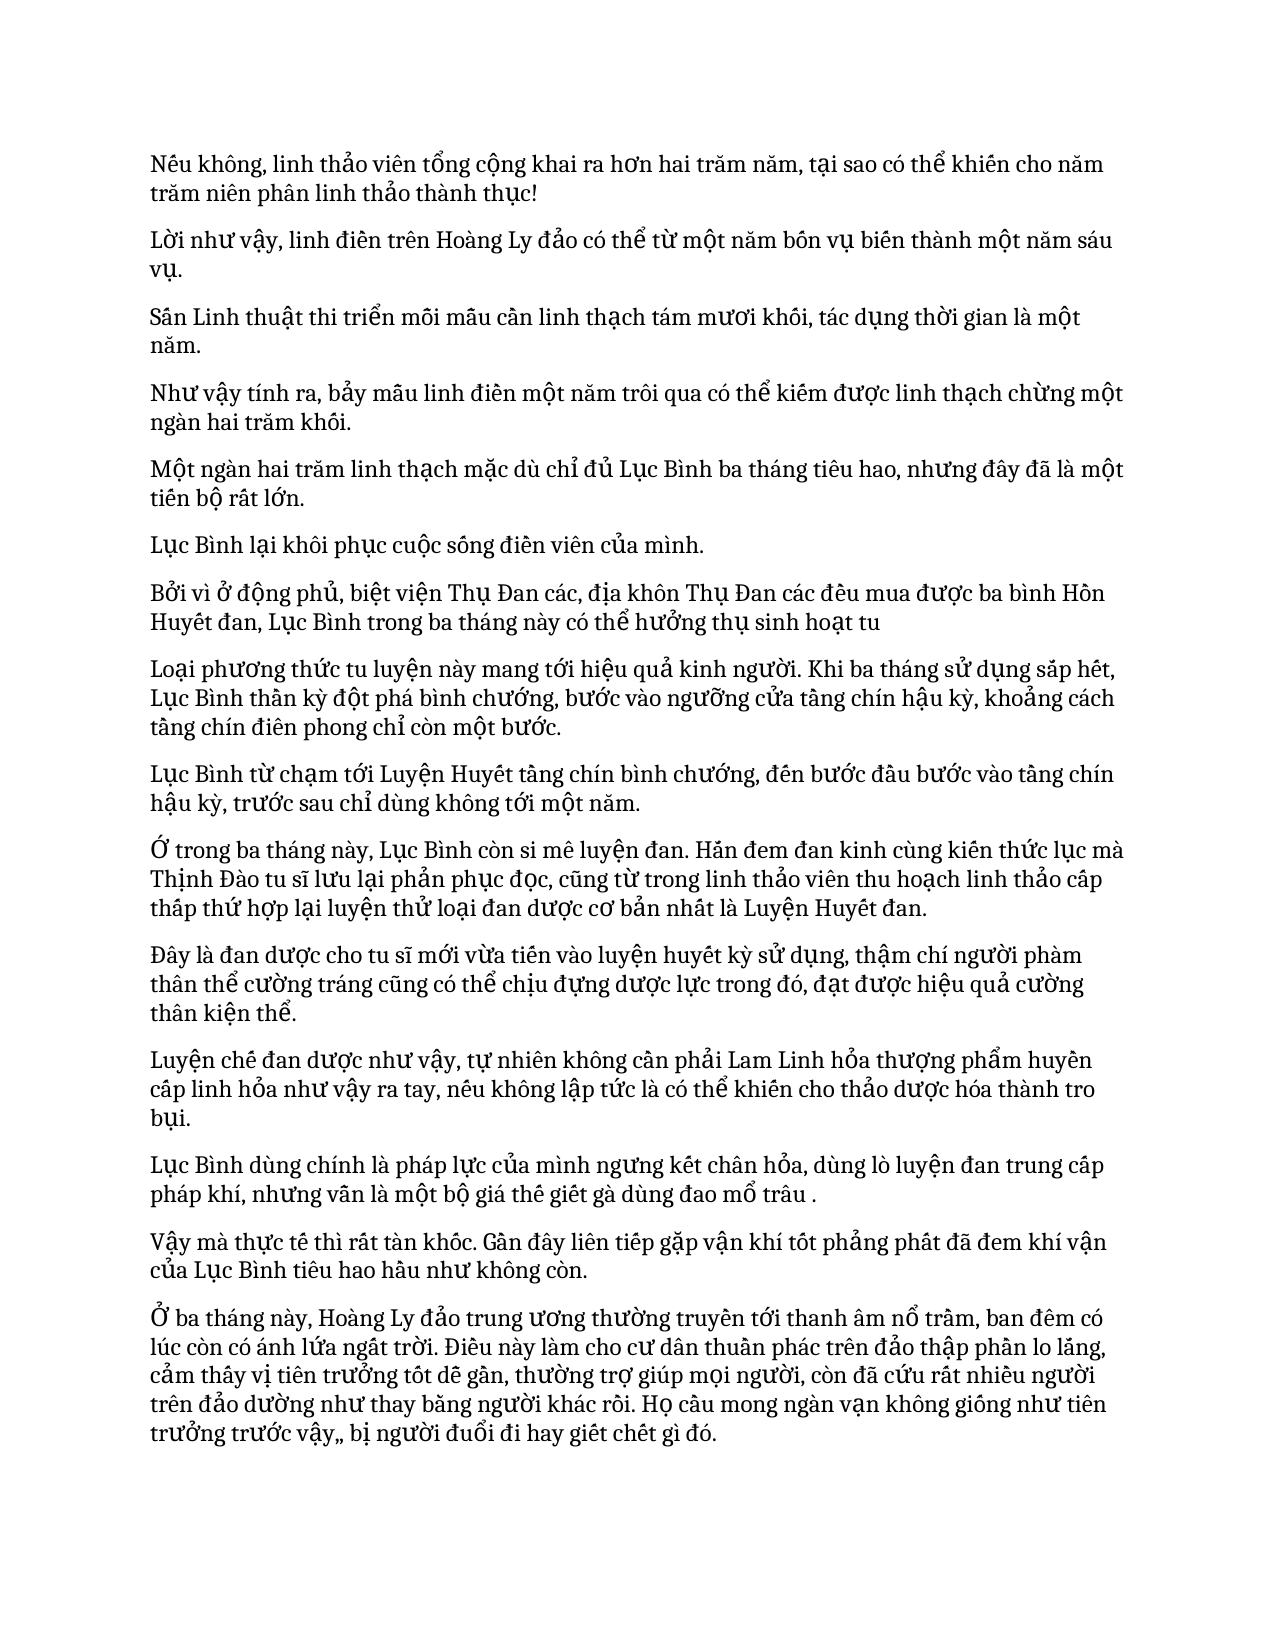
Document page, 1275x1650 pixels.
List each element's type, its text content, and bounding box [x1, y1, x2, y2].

text Lục Bình lại khôi phục cuộc sống điền viên của mình. [150, 531, 1125, 560]
text Nếu không, linh thảo viên tổng cộng khai ra hơn hai trăm năm, tại sao có thể khiến cho năm trăm niên phân linh thảo thành thục! [150, 150, 1125, 207]
text Lục Bình từ chạm tới Luyện Huyết tầng chín bình chướng, đến bước đầu bước vào tầng chín hậu kỳ, trước sau chỉ dùng không tới một năm. [150, 760, 1125, 817]
text Sấn Linh thuật thi triển mỗi mẫu cần linh thạch tám mươi khối, tác dụng thời gian là một năm. [150, 302, 1125, 360]
text Bởi vì ở động phủ, biệt viện Thụ Đan các, địa khôn Thụ Đan các đều mua được ba bình Hồn Huyết đan, Lục Bình trong ba tháng này có thể hưởng thụ sinh hoạt tu [150, 579, 1125, 636]
text Như vậy tính ra, bảy mẫu linh điền một năm trôi qua có thể kiếm được linh thạch chừng một ngàn hai trăm khối. [150, 379, 1125, 436]
text Luyện chế đan dược như vậy, tự nhiên không cần phải Lam Linh hỏa thượng phẩm huyền cấp linh hỏa như vậy ra tay, nếu không lập tức là có thể khiến cho thảo dược hóa thành tro bụi. [150, 1046, 1125, 1132]
text Ớ trong ba tháng này, Lục Bình còn si mê luyện đan. Hắn đem đan kinh cùng kiến thức lục mà Thịnh Đào tu sĩ lưu lại phản phục đọc, cũng từ trong linh thảo viên thu hoạch linh thảo cấp thấp thứ hợp lại luyện thử loại đan dược cơ bản nhất là Luyện Huyết đan. [150, 836, 1125, 922]
text Đây là đan dược cho tu sĩ mới vừa tiến vào luyện huyết kỳ sử dụng, thậm chí người phàm thân thể cường tráng cũng có thể chịu đựng dược lực trong đó, đạt được hiệu quả cường thân kiện thể. [150, 941, 1125, 1027]
text Loại phương thức tu luyện này mang tới hiệu quả kinh người. Khi ba tháng sử dụng sắp hết, Lục Bình thần kỳ đột phá bình chướng, bước vào ngưỡng cửa tầng chín hậu kỳ, khoảng cách tầng chín điên phong chỉ còn một bước. [150, 655, 1125, 741]
text Ở ba tháng này, Hoàng Ly đảo trung ương thường truyền tới thanh âm nổ trầm, ban đêm có lúc còn có ánh lứa ngất trời. Điều này làm cho cư dân thuần phác trên đảo thập phần lo lắng, cảm thấy vị tiên trưởng tốt dễ gần, thường trợ giúp mọi người, còn đã cứu rất nhiều người trên đảo dường như thay bằng người khác rồi. Họ cầu mong ngàn vạn không giống như tiên trưởng trước vậy„ bị người đuổi đi hay giết chết gì đó. [150, 1304, 1125, 1447]
text Một ngàn hai trăm linh thạch mặc dù chỉ đủ Lục Bình ba tháng tiêu hao, nhưng đây đã là một tiến bộ rất lớn. [150, 455, 1125, 512]
text Lục Bình dùng chính là pháp lực của mình ngưng kết chân hỏa, dùng lò luyện đan trung cấp pháp khí, nhưng vẫn là một bộ giá thế giết gà dùng đao mổ trâu . [150, 1151, 1125, 1209]
text Lời như vậy, linh điền trên Hoàng Ly đảo có thể từ một năm bốn vụ biến thành một năm sáu vụ. [150, 226, 1125, 284]
text Vậy mà thực tế thì rất tàn khốc. Gần đây liên tiếp gặp vận khí tốt phảng phất đã đem khí vận của Lục Bình tiêu hao hầu như không còn. [150, 1227, 1125, 1285]
